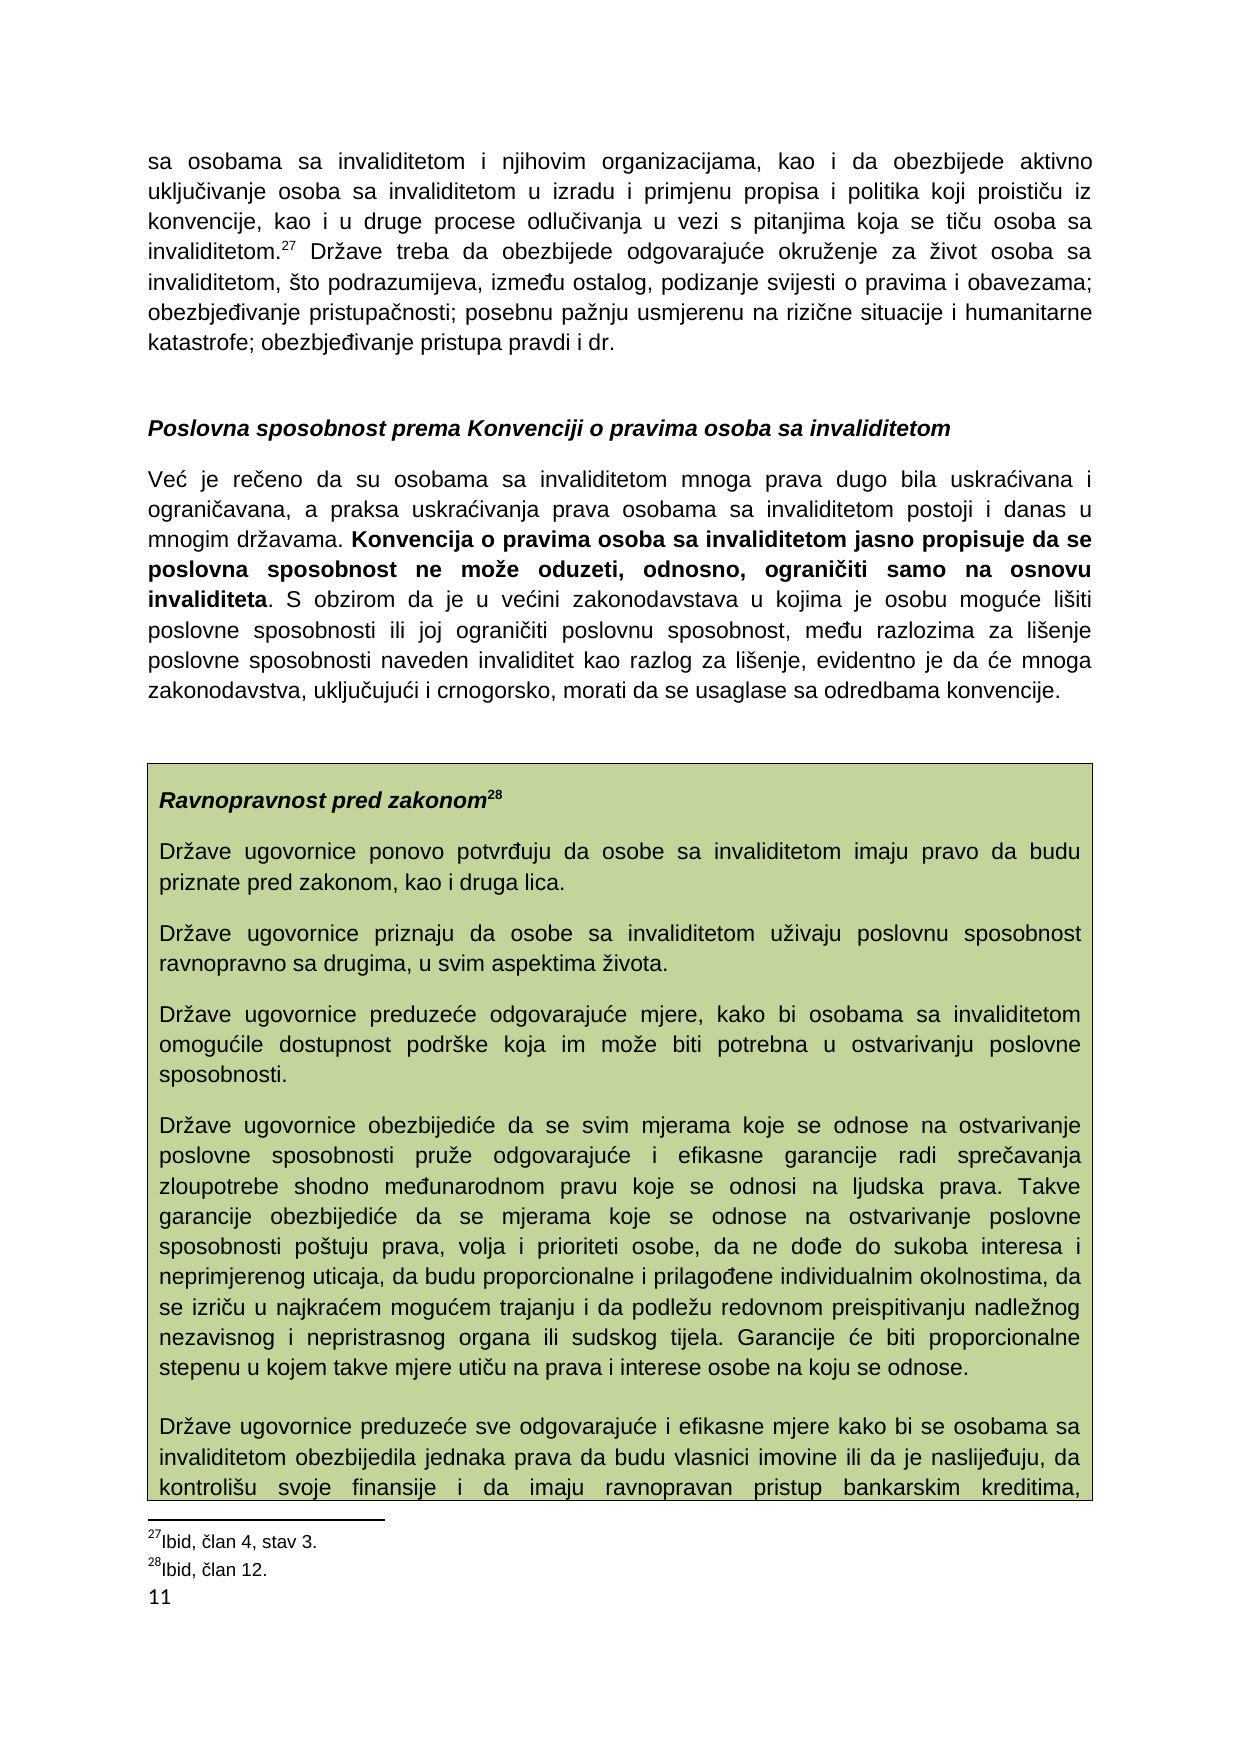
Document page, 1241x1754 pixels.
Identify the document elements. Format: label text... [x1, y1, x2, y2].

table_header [148, 764, 1092, 1500]
text Poslovna sposobnost prema Konvenciji o pravima osoba sa invaliditetom [148, 414, 1093, 441]
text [148, 148, 1093, 355]
text Već je rečeno da su osobama sa invaliditetom mnoga prava dugo bila uskraćivana i ograničavana, a praksa uskraćivanja prava osobama sa invaliditetom postoji i danas u mnogim državama. Konvencija o pravima osoba sa invaliditetom jasno propisuje da se poslovna sposobnost ne može oduzeti, odnosno, ograničiti samo na osnovu invaliditeta. S obzirom da je u većini zakonodavstava u kojima je osobu moguće lišiti poslovne sposobnosti ili joj ograničiti poslovnu sposobnost, među razlozima za lišenje poslovne sposobnosti naveden invaliditet kao razlog za lišenje, evidentno je da će mnoga zakonodavstva, uključujući i crnogorsko, morati da se usaglase sa odredbama konvencije. [148, 466, 1093, 703]
